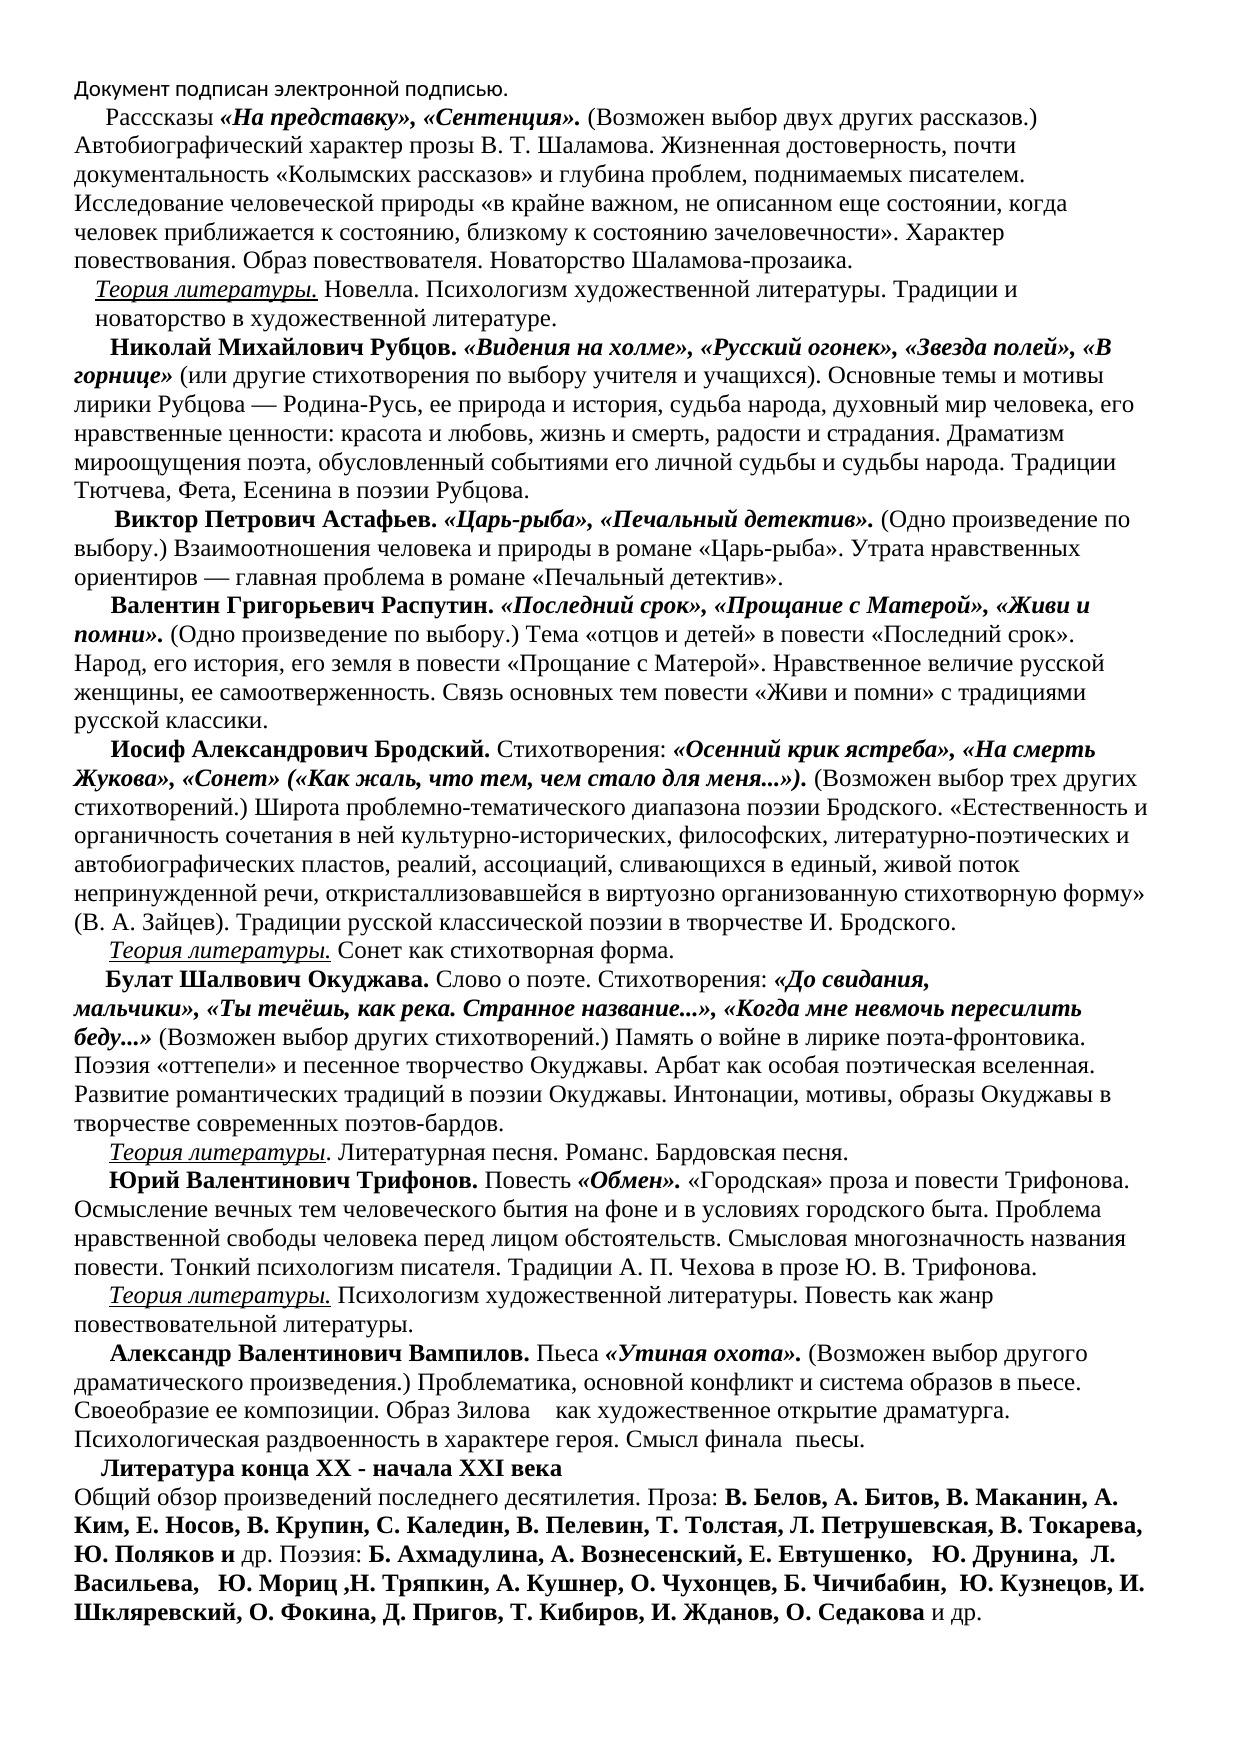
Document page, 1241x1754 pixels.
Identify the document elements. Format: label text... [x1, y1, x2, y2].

text Виктор Петрович Астафьев. «Царь-рыба», «Печальный детектив». (Одно произведение по выбору.) Взаимоотношения человека и природы в романе «Царь-рыба». Утрата нравственных ориентиров — главная проблема в романе «Печальный детектив». [74, 504, 1152, 591]
text Теория литературы. Новелла. Психологизм художественной литературы. Традиции и новаторство в художественной литературе. [95, 274, 1152, 332]
text Валентин Григорьевич Распутин. «Последний срок», «Прощание с Матерой», «Живи и помни». (Одно произведение по выбору.) Тема «отцов и детей» в повести «Последний срок». Народ, его история, его земля в повести «Прощание с Матерой». Нравственное величие русской женщины, ее самоотверженность. Связь основных тем повести «Живи и помни» с традициями русской классики. [74, 591, 1152, 734]
text Иосиф Александрович Бродский. Стихотворения: «Осенний крик ястреба», «На смерть Жукова», «Сонет» («Как жаль, что тем, чем стало для меня...»). (Возможен выбор трех других стихотворений.) Широта проблемно-тематического диапазона поэзии Бродского. «Естественность и органичность сочетания в ней культурно-исторических, философских, литературно-поэтических и автобиографических пластов, реалий, ассоциаций, сливающихся в единый, живой поток непринужденной речи, откристаллизовавшейся в виртуозно организованную стихотворную форму» (В. А. Зайцев). Традиции русской классической поэзии в творчестве И. Бродского. [74, 734, 1152, 936]
text Теория литературы. Литературная песня. Романс. Бардовская песня. [74, 1137, 1152, 1166]
text Теория литературы. Сонет как стихотворная форма. [74, 936, 1152, 964]
text Литература конца XX - начала XXI века [101, 1453, 1152, 1482]
text Булат Шалвович Окуджава. Слово о поэте. Стихотворения: «До свидания, мальчики», «Ты течёшь, как река. Странное название...», «Когда мне невмочь пересилить беду...» (Возможен выбор других стихотворений.) Память о войне в лирике поэта-фронтовика. Поэзия «оттепели» и песенное творчество Окуджавы. Арбат как особая поэтическая вселенная. Развитие романтических традиций в поэзии Окуджавы. Интонации, мотивы, образы Окуджавы в творчестве современных поэтов-бардов. [74, 964, 1152, 1137]
text Теория литературы. Психологизм художественной литературы. Повесть как жанр повествовательной литературы. [74, 1281, 1152, 1338]
text Расссказы «На представку», «Сентенция». (Возможен выбор двух других рассказов.) Автобиографический характер прозы В. Т. Шаламова. Жизненная достоверность, почти документальность «Колымских рассказов» и глубина проблем, поднимаемых писателем. Исследование человеческой природы «в крайне важном, не описанном еще состоянии, когда человек приближается к состоянию, близкому к состоянию зачеловечности». Характер повествования. Образ повествователя. Новаторство Шаламова-прозаика. [74, 102, 1152, 274]
text Александр Валентинович Вампилов. Пьеса «Утиная охота». (Возможен выбор другого драматического произведения.) Проблематика, основной конфликт и система образов в пьесе. Своеобразие ее композиции. Образ Зилова как художественное открытие драматурга. Психологическая раздвоенность в характере героя. Смысл финала пьесы. [74, 1338, 1152, 1453]
text Юрий Валентинович Трифонов. Повесть «Обмен». «Городская» проза и повести Трифонова. Осмысление вечных тем человеческого бытия на фоне и в условиях городского быта. Проблема нравственной свободы человека перед лицом обстоятельств. Смысловая многозначность названия повести. Тонкий психологизм писателя. Традиции А. П. Чехова в прозе Ю. В. Трифонова. [74, 1166, 1152, 1281]
text Николай Михайлович Рубцов. «Видения на холме», «Русский огонек», «Звезда полей», «В горнице» (или другие стихотворения по выбору учителя и учащихся). Основные темы и мотивы лирики Рубцова — Родина-Русь, ее природа и история, судьба народа, духовный мир человека, его нравственные ценности: красота и любовь, жизнь и смерть, радости и страдания. Драматизм мироощущения поэта, обусловленный событиями его личной судьбы и судьбы народа. Традиции Тютчева, Фета, Есенина в поэзии Рубцова. [74, 332, 1152, 504]
text Общий обзор произведений последнего десятилетия. Проза: В. Белов, А. Битов, В. Маканин, А. Ким, Е. Носов, В. Крупин, С. Каледин, В. Пелевин, Т. Толстая, Л. Петрушевская, В. Токарева, Ю. Поляков и др. Поэзия: Б. Ахмадулина, А. Вознесенский, Е. Евтушенко, Ю. Друнина, Л. Васильева, Ю. Мориц ,Н. Тряпкин, А. Кушнер, О. Чухонцев, Б. Чичибабин, Ю. Кузнецов, И. Шкляревский, О. Фокина, Д. Пригов, Т. Кибиров, И. Жданов, О. Седакова и др. [74, 1482, 1152, 1626]
